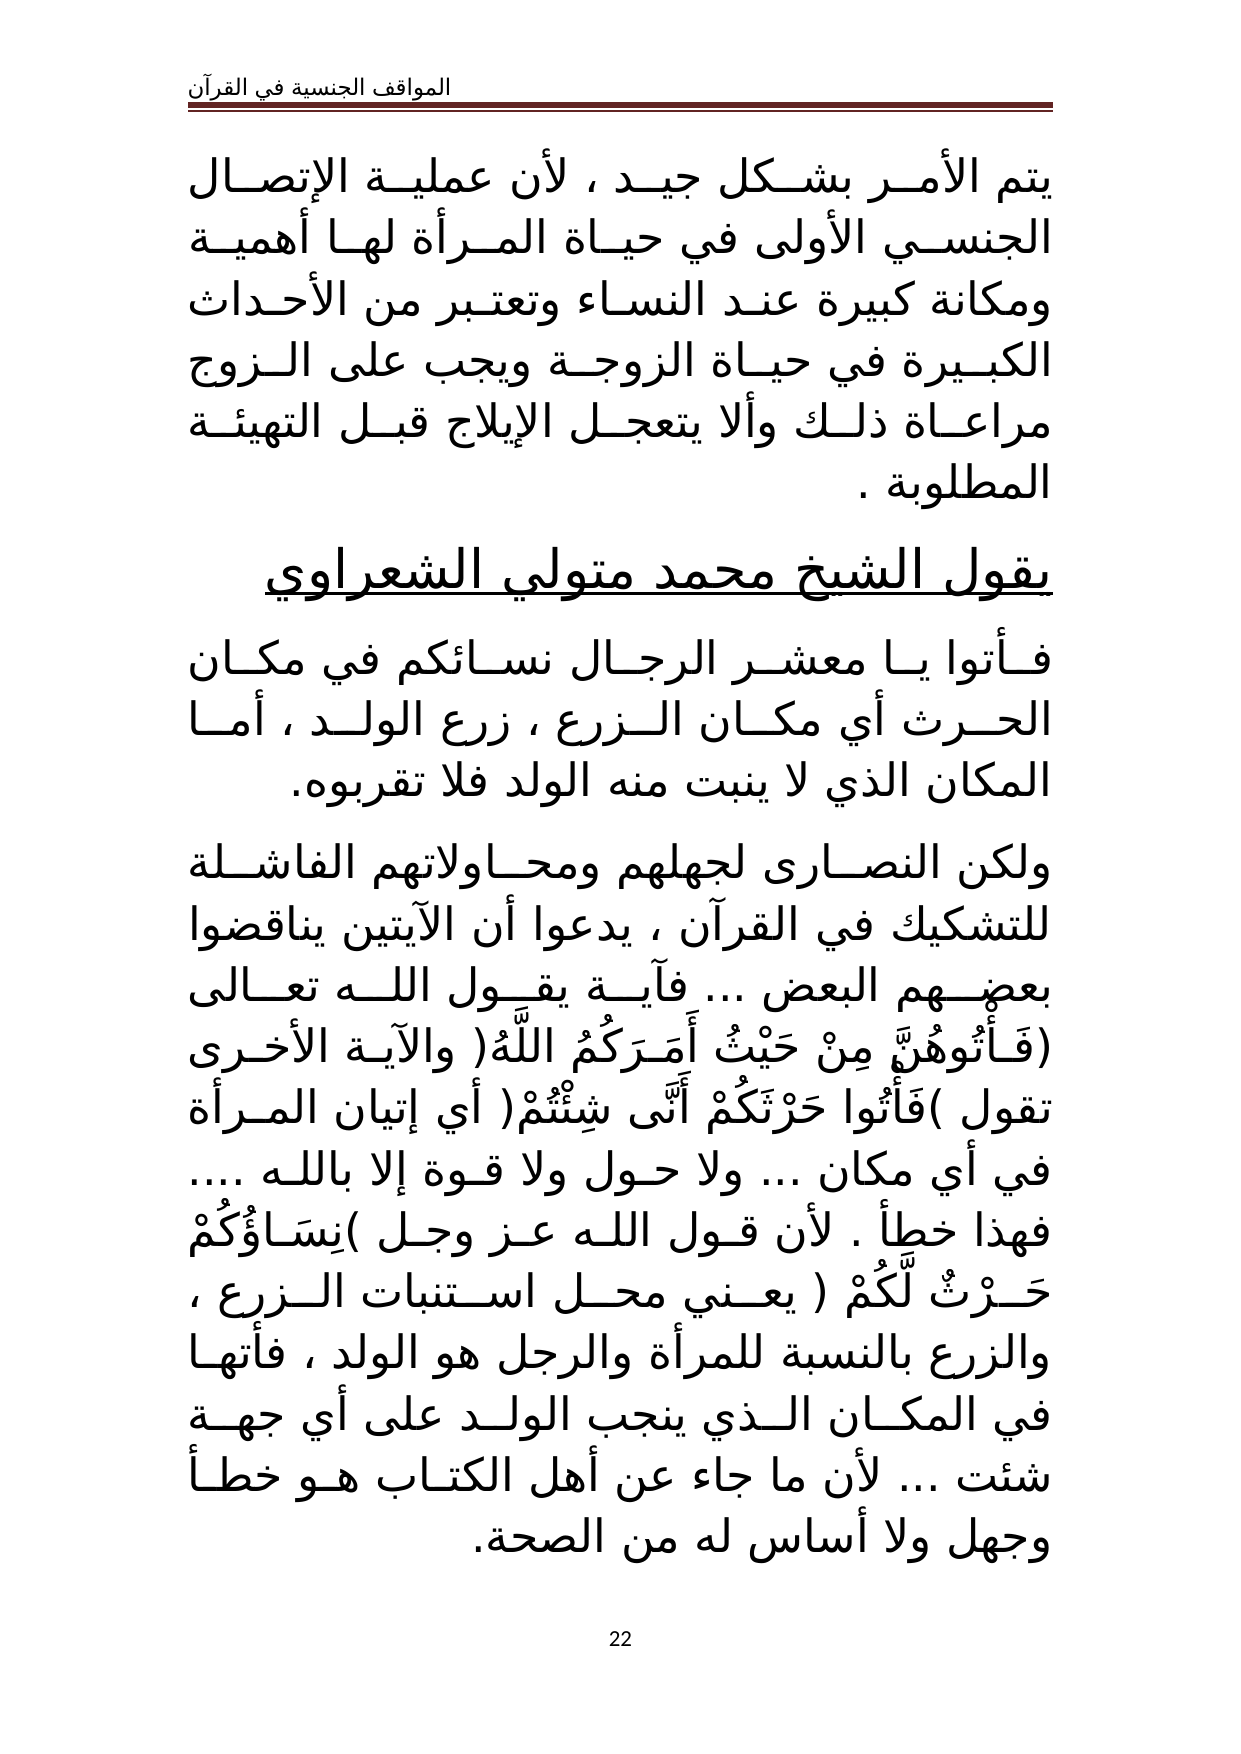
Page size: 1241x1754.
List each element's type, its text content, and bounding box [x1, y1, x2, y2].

text فأتوا يا معشر الرجال نسائكم في مكان الحرث أي مكان الزرع ، زرع الولد ، أما المكان الذي لا ينبت منه الولد فلا تقربوه. [187, 632, 1053, 807]
text يقول الشيخ محمد متولي الشعراوي [187, 538, 1053, 601]
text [187, 150, 1053, 509]
text ولكن النصارى لجهلهم ومحاولاتهم الفاشلة للتشكيك في القرآن ، يدعوا أن الآيتين يناقضوا بعضهم البعض ... فآية يقول الله تعالى (فَأْتُوهُنَّ مِنْ حَيْثُ أَمَرَكُمُ اللَّهُ( والآية الأخرى تقول )فَأْتُوا حَرْثَكُمْ أَنَّى شِئْتُمْ( أي إتيان المرأة في أي مكان ... ولا حول ولا قوة إلا بالله .... فهذا خطأ . لأن قول الله عز وجل )نِسَاؤُكُمْ حَرْثٌ لَّكُمْ ( يعني محل استنبات الزرع ، والزرع بالنسبة للمرأة والرجل هو الولد ، فأتها في المكان الذي ينجب الولد على أي جهة شئت ... لأن ما جاء عن أهل الكتاب هو خطأ وجهل ولا أساس له من الصحة. [187, 836, 1053, 1563]
